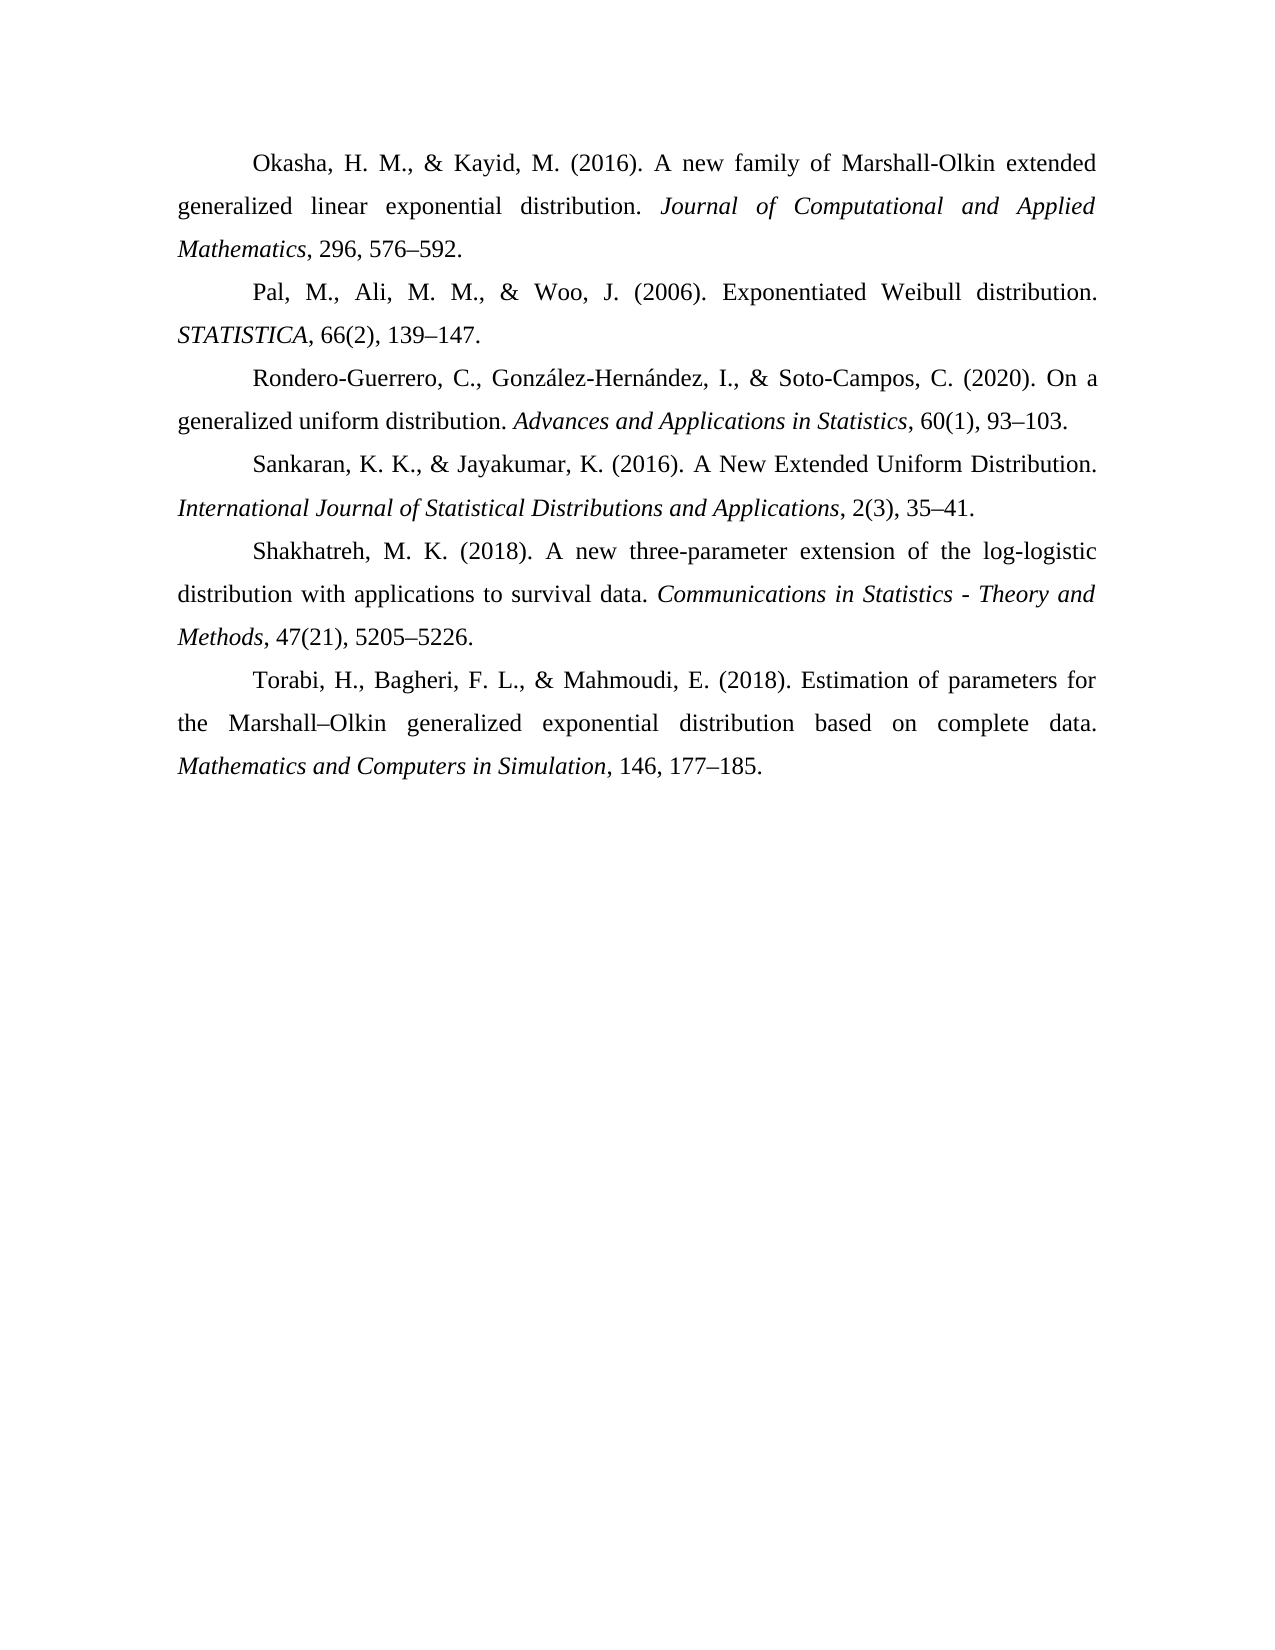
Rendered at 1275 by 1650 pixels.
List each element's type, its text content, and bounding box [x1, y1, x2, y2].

text Rondero-Guerrero, C., González-Hernández, I., & Soto-Campos, C. (2020). On a generalized uniform distribution. Advances and Applications in Statistics, 60(1), 93–103. [177, 363, 1098, 435]
text Shakhatreh, M. K. (2018). A new three-parameter extension of the log-logistic distribution with applications to survival data. Communications in Statistics - Theory and Methods, 47(21), 5205–5226. [177, 536, 1098, 651]
text Pal, M., Ali, M. M., & Woo, J. (2006). Exponentiated Weibull distribution. STATISTICA, 66(2), 139–147. [177, 277, 1098, 349]
text Torabi, H., Bagheri, F. L., & Mahmoudi, E. (2018). Estimation of parameters for the Marshall–Olkin generalized exponential distribution based on complete data. Mathematics and Computers in Simulation, 146, 177–185. [177, 665, 1098, 780]
text Okasha, H. M., & Kayid, M. (2016). A new family of Marshall-Olkin extended generalized linear exponential distribution. Journal of Computational and Applied Mathematics, 296, 576–592. [177, 148, 1098, 263]
text Sankaran, K. K., & Jayakumar, K. (2016). A New Extended Uniform Distribution. International Journal of Statistical Distributions and Applications, 2(3), 35–41. [177, 449, 1098, 521]
